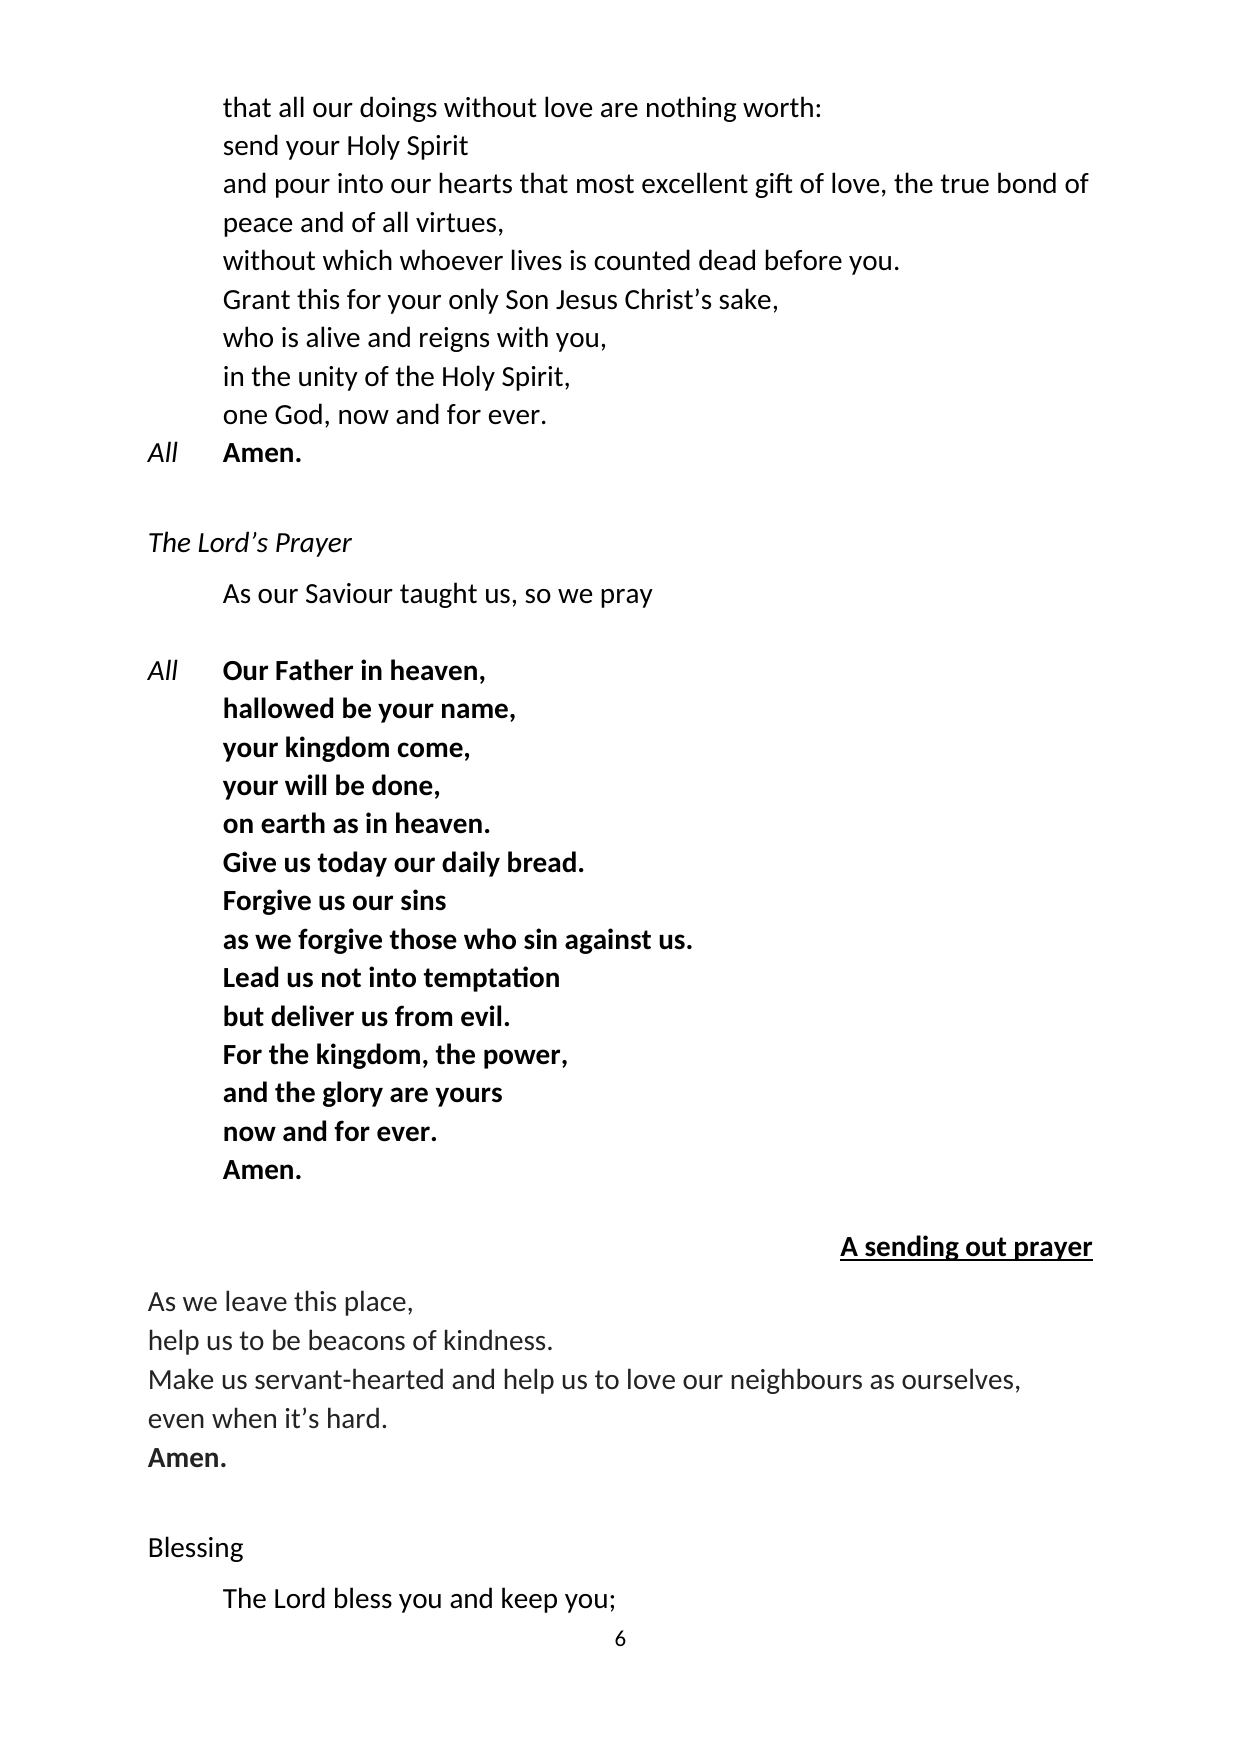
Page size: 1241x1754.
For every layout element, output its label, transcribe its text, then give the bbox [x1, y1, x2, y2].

text Lead us not into temptation [148, 959, 1092, 995]
text in the unity of the Holy Spirit, [223, 358, 1092, 393]
text now and for ever. [148, 1113, 1092, 1149]
text For the kingdom, the power, [148, 1036, 1092, 1072]
text and the glory are yours [148, 1074, 1092, 1110]
text The Lord’s Prayer [148, 524, 1092, 559]
text Grant this for your only Son Jesus Christ’s sake, [223, 281, 1092, 316]
text and pour into our hearts that most excellent gift of love, the true bond of peace and of all virtues, [223, 166, 1092, 239]
text who is alive and reigns with you, [223, 319, 1092, 355]
text send your Holy Spirit [223, 127, 1092, 163]
text without which whoever lives is counted dead before you. [223, 242, 1092, 278]
text on earth as in heaven. [148, 806, 1092, 841]
text one God, now and for ever. [223, 396, 1092, 432]
text as we forgive those who sin against us. [148, 921, 1092, 956]
text Forgive us our sins [148, 882, 1092, 918]
text As our Saviour taught us, so we pray [148, 575, 1092, 611]
text The Lord bless you and keep you; [223, 1580, 1092, 1616]
text but deliver us from evil. [148, 998, 1092, 1033]
text your kingdom come, [148, 729, 1092, 764]
text hallowed be your name, [148, 690, 1092, 726]
text your will be done, [148, 767, 1092, 803]
text As we leave this place, help us to be beacons of kindness. Make us servant-hearted and help us to love our neighbours as ourselves, even when it’s hard. Amen. [148, 1279, 1092, 1475]
text All Amen. [148, 434, 1092, 470]
text that all our doings without love are nothing worth: [223, 89, 1092, 124]
text Give us today our daily bread. [148, 844, 1092, 879]
subtitle A sending out prayer [148, 1228, 1092, 1264]
text Amen. [148, 1151, 1092, 1187]
text All Our Father in heaven, [148, 652, 1092, 687]
text Blessing [148, 1529, 1092, 1564]
